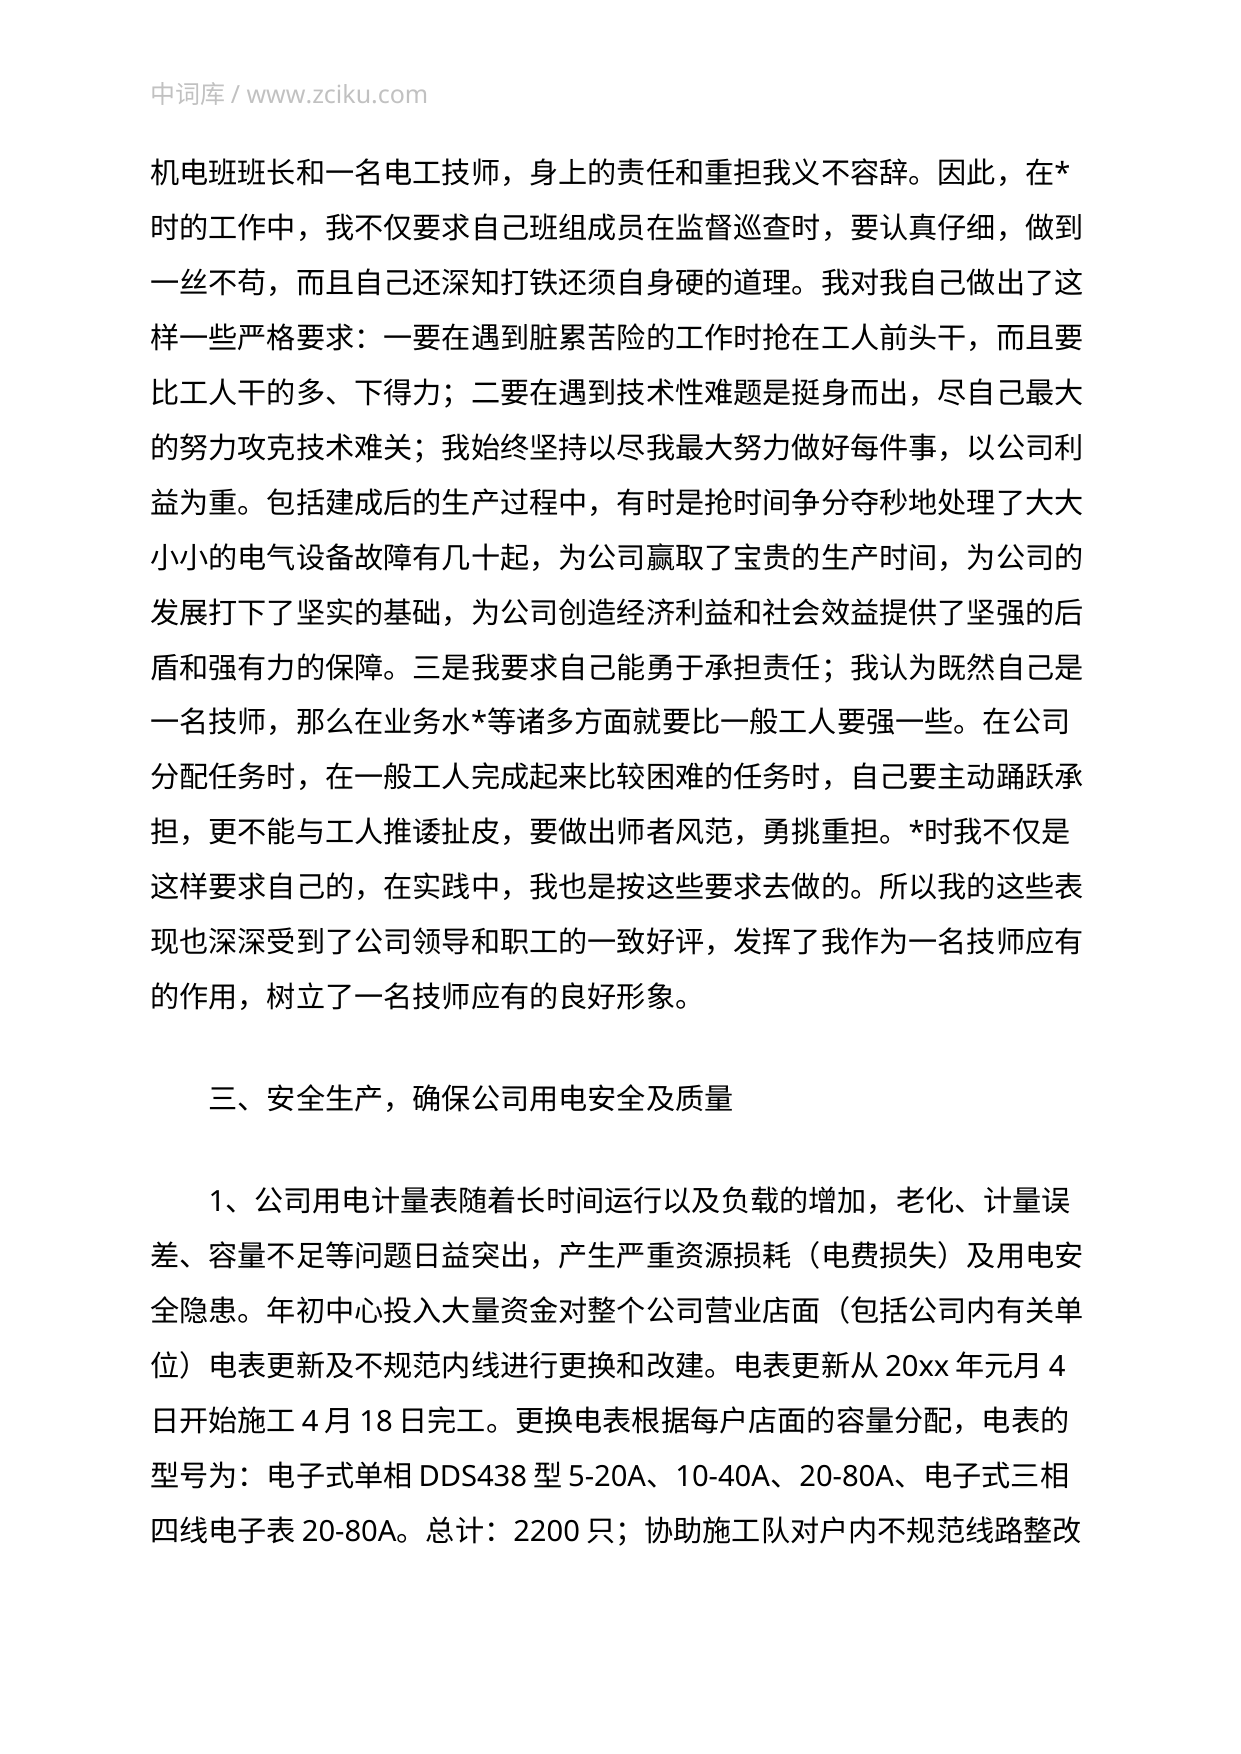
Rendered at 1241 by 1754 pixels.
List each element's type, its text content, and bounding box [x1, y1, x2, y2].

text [150, 150, 1090, 1016]
text 三、安全生产，确保公司用电安全及质量 [150, 1076, 1090, 1118]
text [150, 1177, 1090, 1549]
